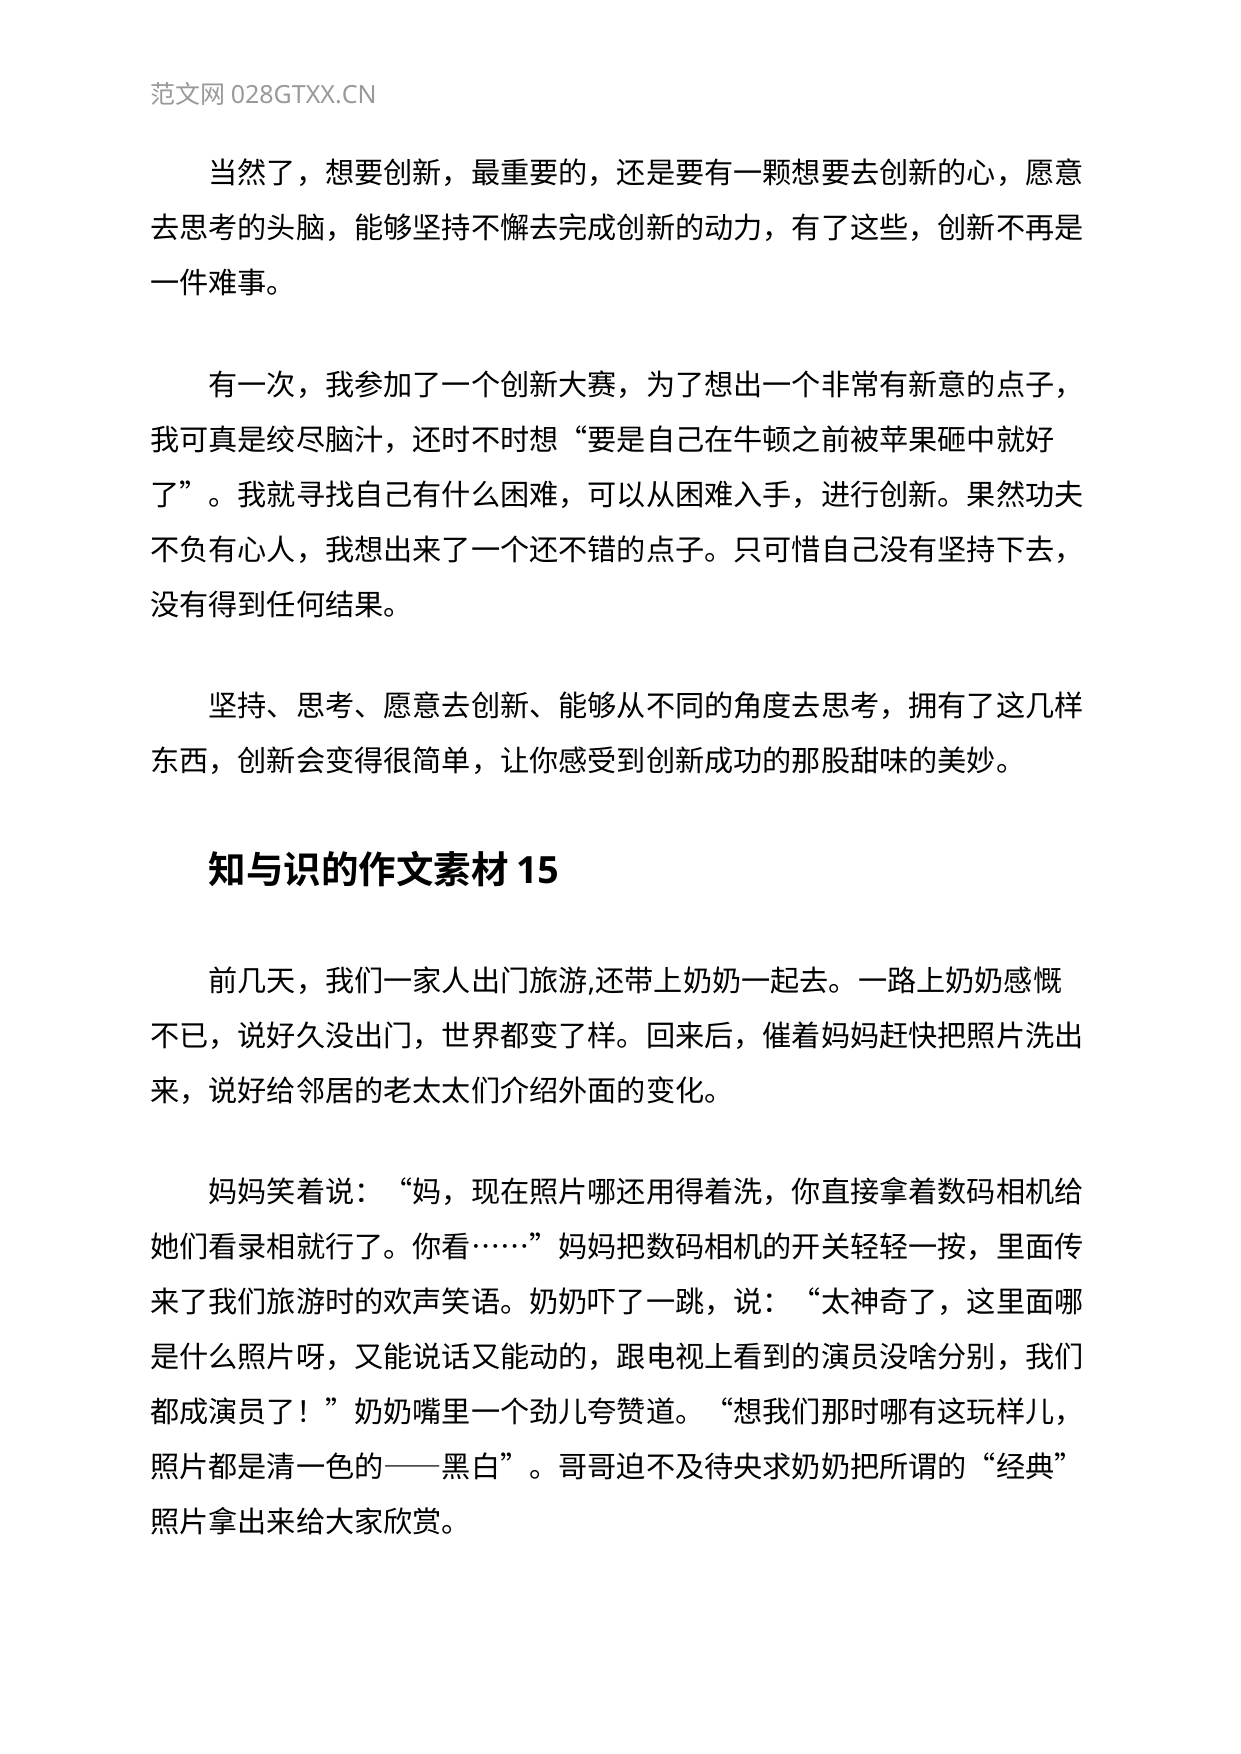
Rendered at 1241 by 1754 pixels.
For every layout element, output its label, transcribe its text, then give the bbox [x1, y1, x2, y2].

text 知与识的作文素材15 [150, 839, 1090, 894]
text 妈妈笑着说：“妈，现在照片哪还用得着洗，你直接拿着数码相机给她们看录相就行了。你看……”妈妈把数码相机的开关轻轻一按，里面传来了我们旅游时的欢声笑语。奶奶吓了一跳，说：“太神奇了，这里面哪是什么照片呀，又能说话又能动的，跟电视上看到的演员没啥分别，我们都成演员了！”奶奶嘴里一个劲儿夸赞道。“想我们那时哪有这玩样儿，照片都是清一色的——黑白”。哥哥迫不及待央求奶奶把所谓的“经典”照片拿出来给大家欣赏。 [150, 1169, 1090, 1541]
text 前几天，我们一家人出门旅游,还带上奶奶一起去。一路上奶奶感慨不已，说好久没出门，世界都变了样。回来后，催着妈妈赶快把照片洗出来，说好给邻居的老太太们介绍外面的变化。 [150, 957, 1090, 1109]
text 当然了，想要创新，最重要的，还是要有一颗想要去创新的心，愿意去思考的头脑，能够坚持不懈去完成创新的动力，有了这些，创新不再是一件难事。 [150, 150, 1090, 302]
text 坚持、思考、愿意去创新、能够从不同的角度去思考，拥有了这几样东西，创新会变得很简单，让你感受到创新成功的那股甜味的美妙。 [150, 683, 1090, 780]
text 有一次，我参加了一个创新大赛，为了想出一个非常有新意的点子，我可真是绞尽脑汁，还时不时想“要是自己在牛顿之前被苹果砸中就好了”。我就寻找自己有什么困难，可以从困难入手，进行创新。果然功夫不负有心人，我想出来了一个还不错的点子。只可惜自己没有坚持下去，没有得到任何结果。 [150, 362, 1090, 623]
